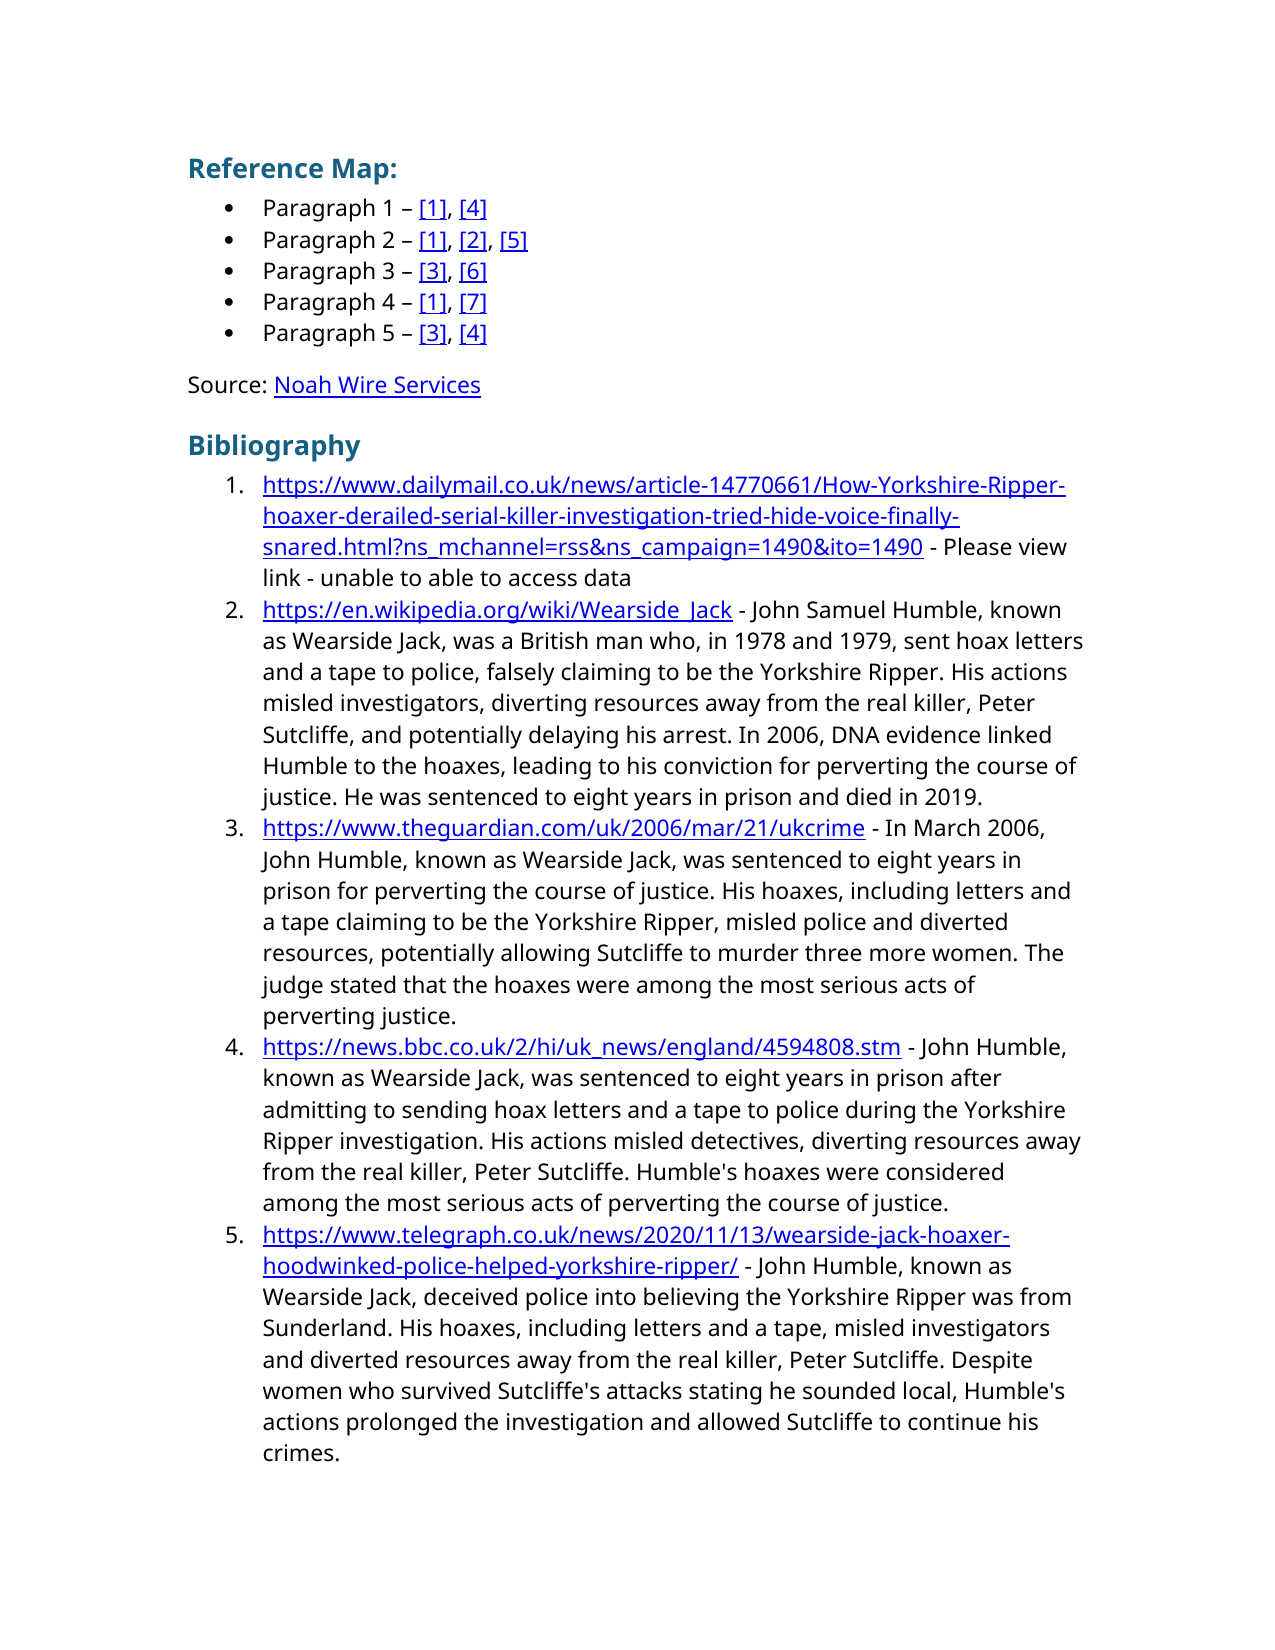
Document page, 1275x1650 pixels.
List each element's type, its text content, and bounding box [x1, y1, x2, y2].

list https://www.theguardian.com/uk/2006/mar/21/ukcrime - In March 2006, John Humble, known as Wearside Jack, was sentenced to eight years in prison for perverting the course of justice. His hoaxes, including letters and a tape claiming to be the Yorkshire Ripper, misled police and diverted resources, potentially allowing Sutcliffe to murder three more women. The judge stated that the hoaxes were among the most serious acts of perverting justice. [225, 812, 1087, 1031]
text Source: Noah Wire Services [187, 369, 1087, 401]
list https://www.dailymail.co.uk/news/article-14770661/How-Yorkshire-Ripper-hoaxer-derailed-serial-killer-investigation-tried-hide-voice-finally-snared.html?ns_mchannel=rss&ns_campaign=1490&ito=1490 - Please view link - unable to able to access data [225, 469, 1087, 594]
list https://news.bbc.co.uk/2/hi/uk_news/england/4594808.stm - John Humble, known as Wearside Jack, was sentenced to eight years in prison after admitting to sending hoax letters and a tape to police during the Yorkshire Ripper investigation. His actions misled detectives, diverting resources away from the real killer, Peter Sutcliffe. Humble's hoaxes were considered among the most serious acts of perverting the course of justice. [225, 1031, 1087, 1219]
list Paragraph 4 – [1], [7] [225, 286, 1087, 317]
list Paragraph 5 – [3], [4] [225, 317, 1087, 349]
subtitle Reference Map: [187, 150, 1087, 187]
list Paragraph 3 – [3], [6] [225, 255, 1087, 286]
list Paragraph 1 – [1], [4] [225, 192, 1087, 224]
list Paragraph 2 – [1], [2], [5] [225, 224, 1087, 255]
subtitle Bibliography [187, 426, 1087, 463]
list https://www.telegraph.co.uk/news/2020/11/13/wearside-jack-hoaxer-hoodwinked-police-helped-yorkshire-ripper/ - John Humble, known as Wearside Jack, deceived police into believing the Yorkshire Ripper was from Sunderland. His hoaxes, including letters and a tape, misled investigators and diverted resources away from the real killer, Peter Sutcliffe. Despite women who survived Sutcliffe's attacks stating he sounded local, Humble's actions prolonged the investigation and allowed Sutcliffe to continue his crimes. [225, 1219, 1087, 1469]
list https://en.wikipedia.org/wiki/Wearside_Jack - John Samuel Humble, known as Wearside Jack, was a British man who, in 1978 and 1979, sent hoax letters and a tape to police, falsely claiming to be the Yorkshire Ripper. His actions misled investigators, diverting resources away from the real killer, Peter Sutcliffe, and potentially delaying his arrest. In 2006, DNA evidence linked Humble to the hoaxes, leading to his conviction for perverting the course of justice. He was sentenced to eight years in prison and died in 2019. [225, 594, 1087, 812]
